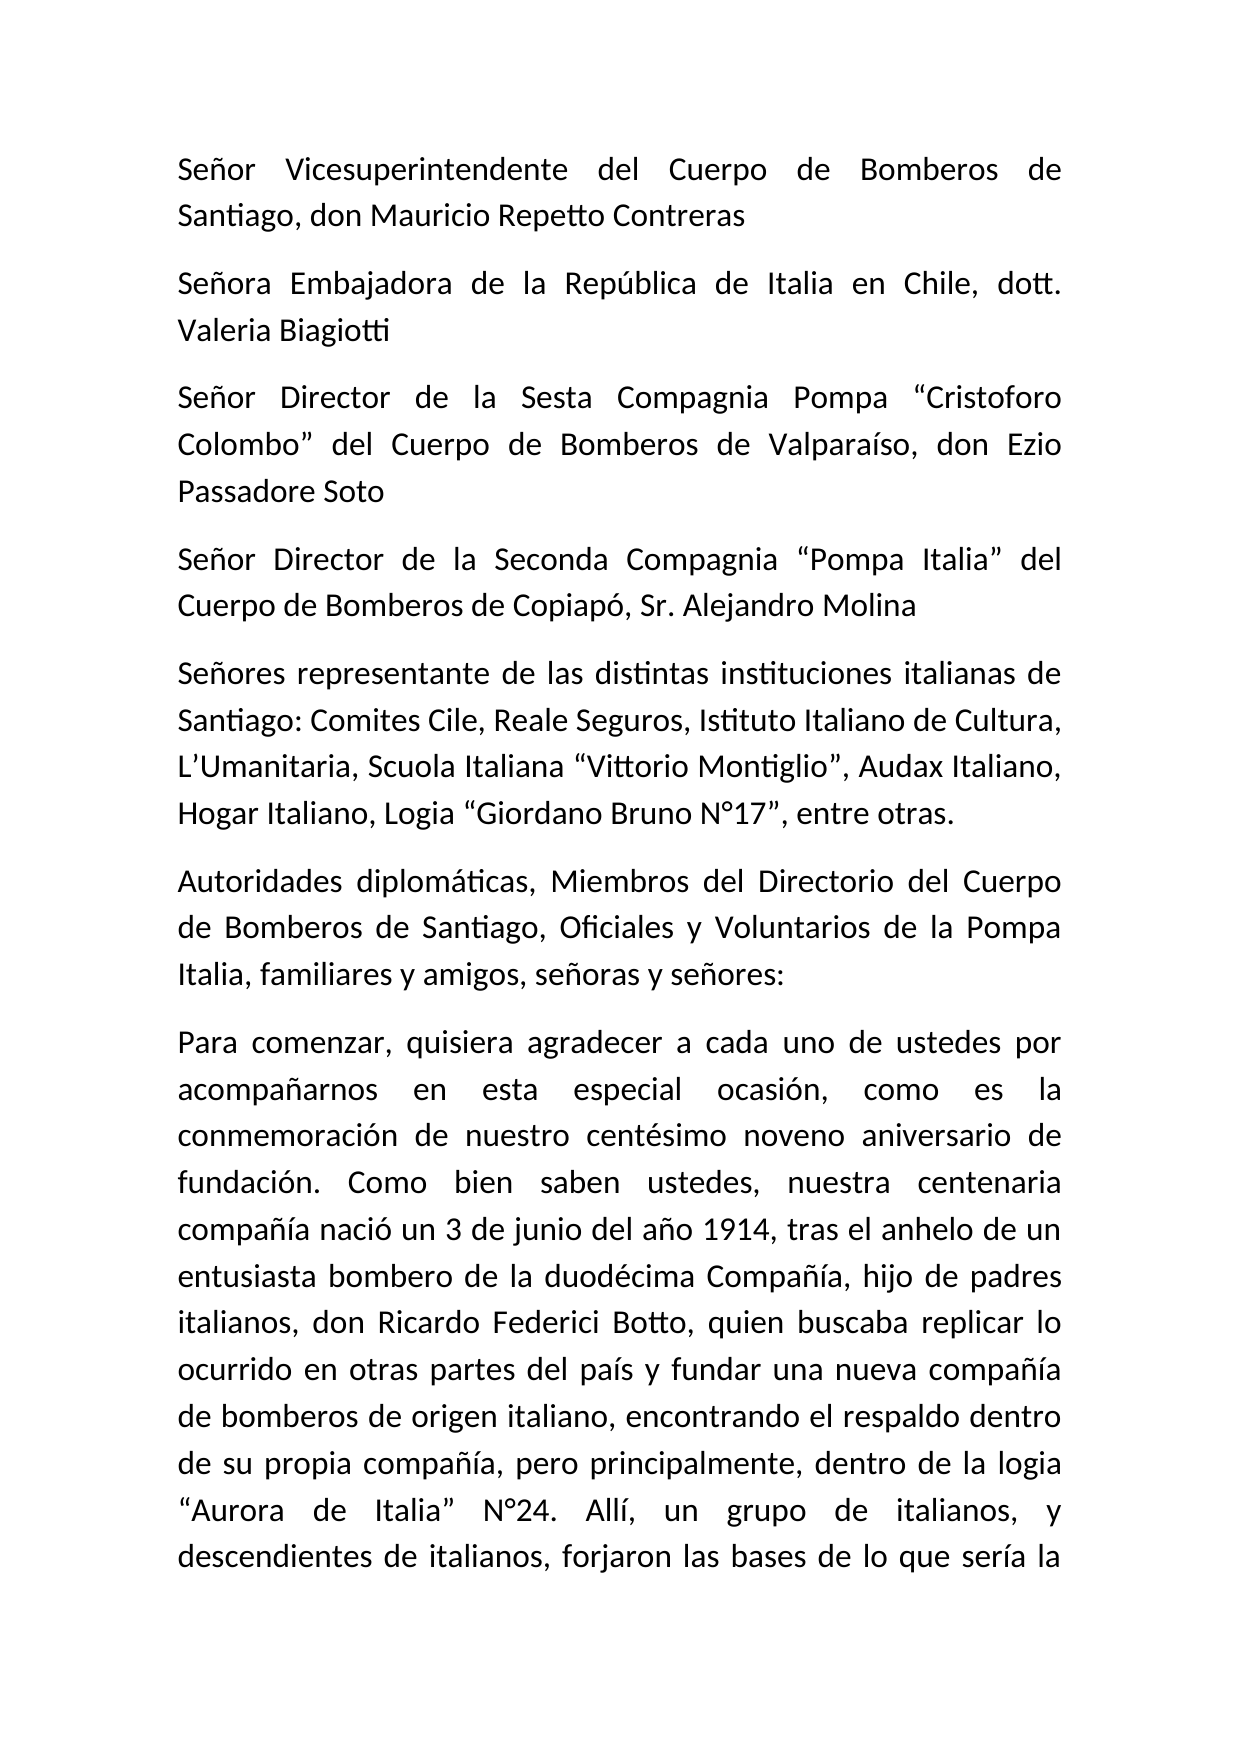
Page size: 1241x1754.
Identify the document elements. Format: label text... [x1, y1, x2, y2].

text Señor Director de la Sesta Compagnia Pompa “Cristoforo Colombo” del Cuerpo de Bomberos de Valparaíso, don Ezio Passadore Soto [177, 376, 1063, 511]
text Señor Vicesuperintendente del Cuerpo de Bomberos de Santiago, don Mauricio Repetto Contreras [177, 148, 1063, 235]
text Autoridades diplomáticas, Miembros del Directorio del Cuerpo de Bomberos de Santiago, Oficiales y Voluntarios de la Pompa Italia, familiares y amigos, señoras y señores: [177, 860, 1063, 994]
text Señora Embajadora de la República de Italia en Chile, dott. Valeria Biagiotti [177, 262, 1063, 349]
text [177, 1021, 1063, 1576]
text Señores representante de las distintas instituciones italianas de Santiago: Comites Cile, Reale Seguros, Istituto Italiano de Cultura, L’Umanitaria, Scuola Italiana “Vittorio Montiglio”, Audax Italiano, Hogar Italiano, Logia “Giordano Bruno N°17”, entre otras. [177, 652, 1063, 833]
text Señor Director de la Seconda Compagnia “Pompa Italia” del Cuerpo de Bomberos de Copiapó, Sr. Alejandro Molina [177, 537, 1063, 625]
